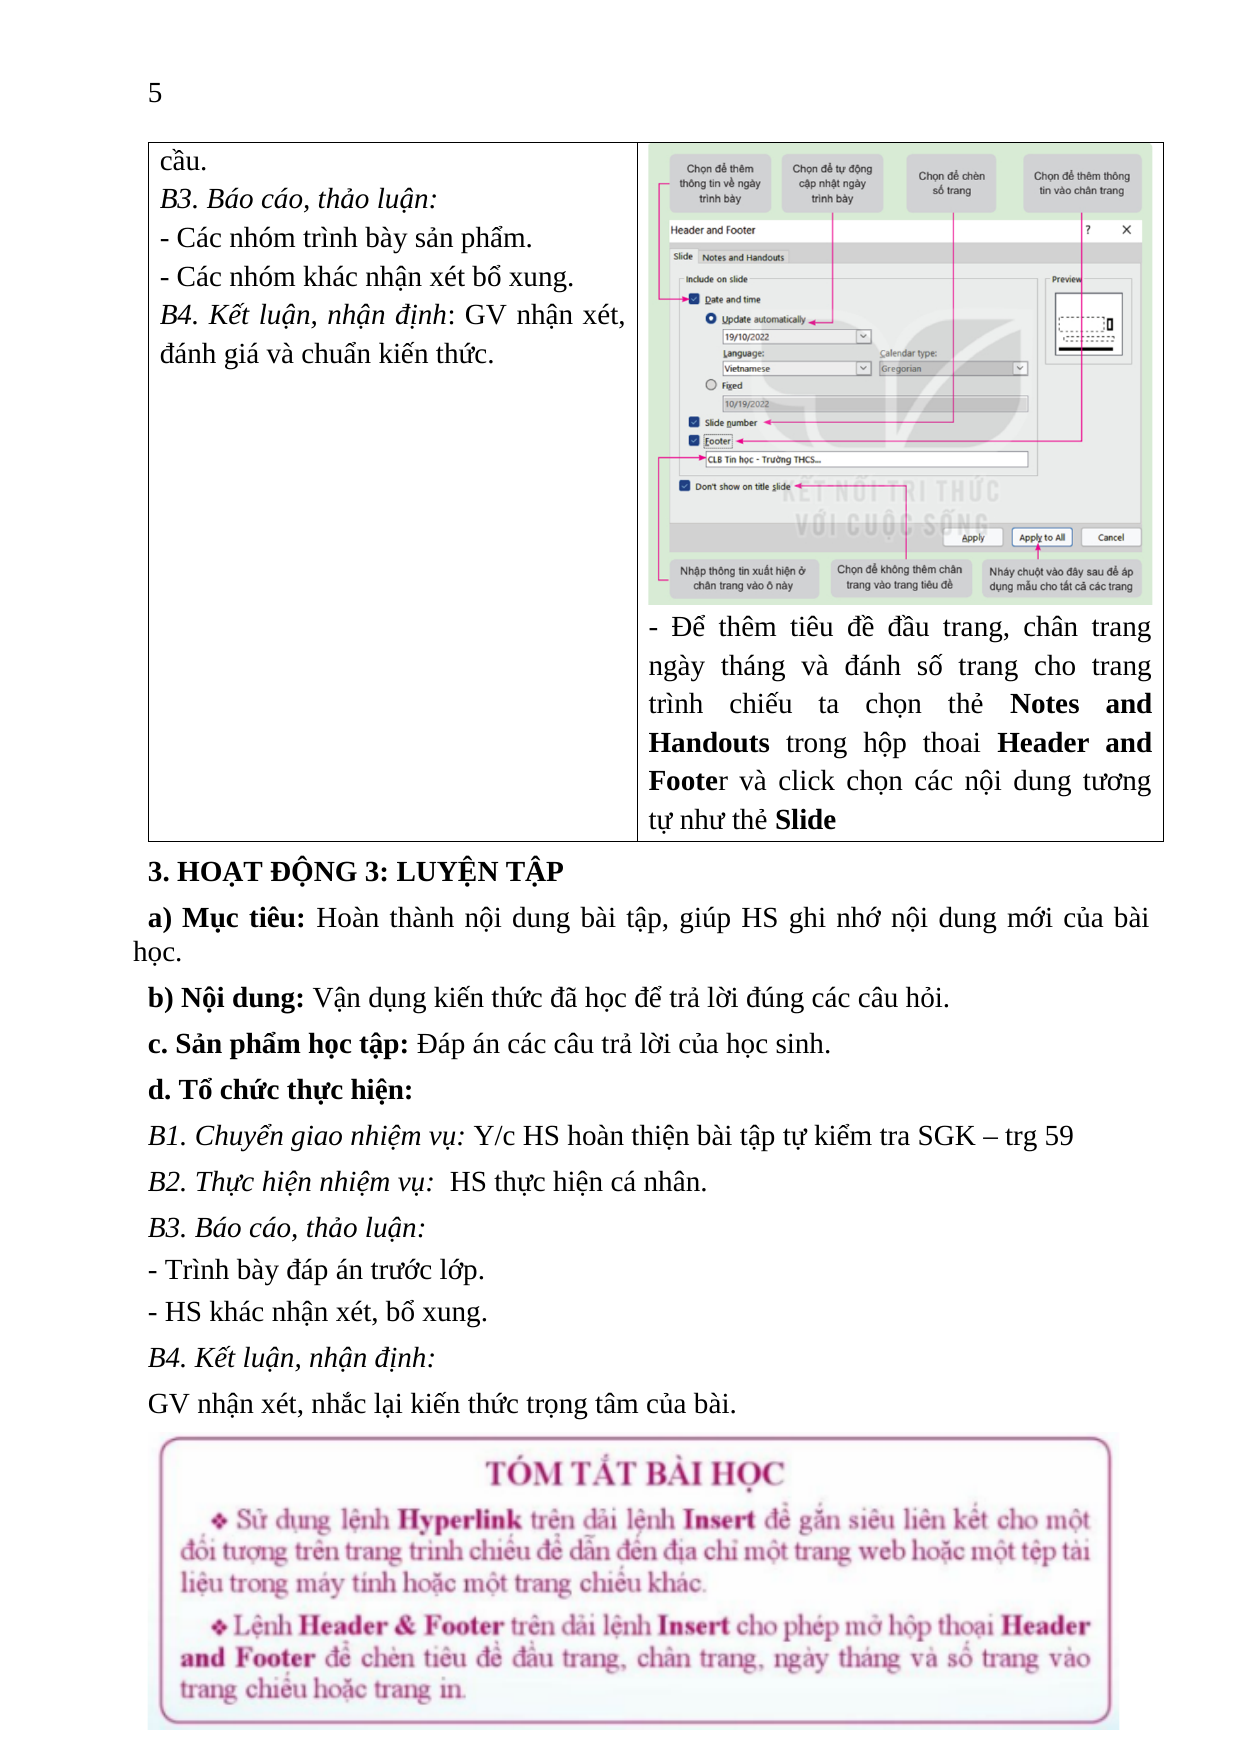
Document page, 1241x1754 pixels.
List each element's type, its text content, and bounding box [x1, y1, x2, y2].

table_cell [638, 143, 1163, 841]
text b) Nội dung: Vận dụng kiến thức đã học để trả lời đúng các câu hỏi. [133, 980, 1152, 1013]
text B3. Báo cáo, thảo luận: [148, 1210, 1152, 1243]
text a) Mục tiêu: Hoàn thành nội dung bài tập, giúp HS ghi nhớ nội dung mới của bài học. [133, 900, 1152, 967]
text GV nhận xét, nhắc lại kiến thức trọng tâm của bài. [148, 1386, 1152, 1419]
text - HS khác nhận xét, bổ xung. [148, 1294, 1152, 1327]
text c. Sản phẩm học tập: Đáp án các câu trả lời của học sinh. [133, 1026, 1152, 1059]
text d. Tổ chức thực hiện: [133, 1072, 1152, 1105]
text 3. HOẠT ĐỘNG 3: LUYỆN TẬP [148, 854, 1152, 888]
text - Trình bày đáp án trước lớp. [148, 1252, 1152, 1285]
picture [147, 1432, 1119, 1730]
text B2. Thực hiện nhiệm vụ: HS thực hiện cá nhân. [148, 1164, 1152, 1197]
text B1. Chuyển giao nhiệm vụ: Y/c HS hoàn thiện bài tập tự kiểm tra SGK – trg 59 [148, 1118, 1152, 1151]
picture [648, 143, 1153, 605]
text B4. Kết luận, nhận định: [148, 1340, 1152, 1373]
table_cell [149, 143, 637, 841]
